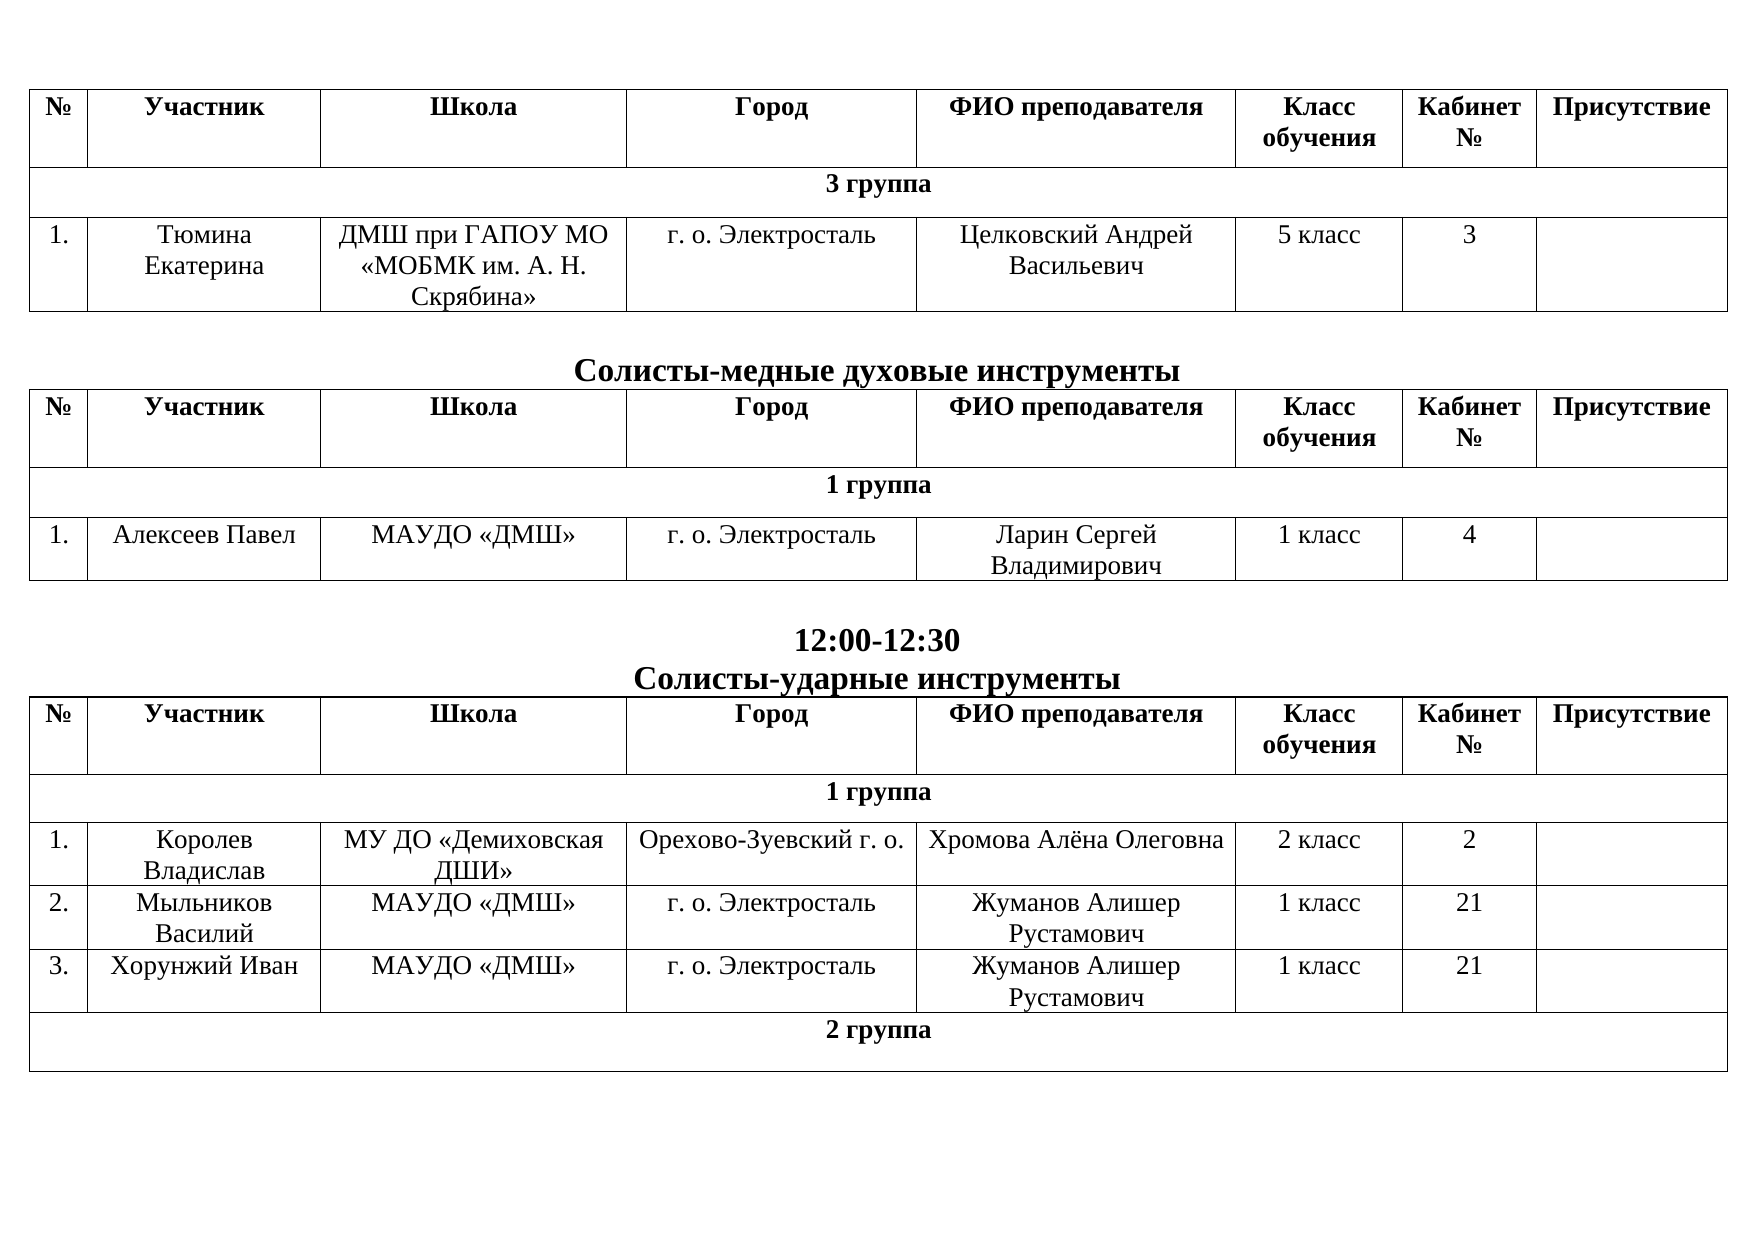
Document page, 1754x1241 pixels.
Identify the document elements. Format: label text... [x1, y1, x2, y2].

text Солисты-медные духовые инструменты [118, 351, 1636, 389]
table_header Школа [321, 390, 626, 467]
table_cell Орехово-Зуевский г. о. [627, 823, 916, 885]
table_cell Жуманов Алишер Рустамович [917, 950, 1235, 1012]
table_header Класс обучения [1236, 390, 1402, 467]
table_cell г. о. Электросталь [627, 886, 916, 948]
table_cell [1537, 950, 1727, 1012]
table_cell 1 класс [1236, 886, 1402, 948]
table_cell [1537, 518, 1727, 580]
table_header Участник [88, 698, 320, 774]
table_cell Алексеев Павел [88, 518, 320, 580]
table_header № [30, 698, 87, 774]
table_header Город [627, 390, 916, 467]
table_cell 5 класс [1236, 218, 1402, 311]
table_header Кабинет№ [1403, 90, 1536, 167]
table_header Присутствие [1537, 90, 1727, 167]
table_header № [30, 390, 87, 467]
table_cell г. о. Электросталь [627, 518, 916, 580]
table_header ФИО преподавателя [917, 390, 1235, 467]
table_cell 2 [1403, 823, 1536, 885]
table_header № [30, 90, 87, 167]
table_cell г. о. Электросталь [627, 218, 916, 311]
table_cell 1. [30, 518, 87, 580]
table_cell 1. [30, 218, 87, 311]
table_cell [1537, 218, 1727, 311]
table_cell Ларин Сергей Владимирович [917, 518, 1235, 580]
table_header Присутствие [1537, 698, 1727, 774]
table_cell 2 группа [30, 1013, 1727, 1071]
table_header ФИО преподавателя [917, 90, 1235, 167]
table_header Кабинет№ [1403, 390, 1536, 467]
table_cell Целковский Андрей Васильевич [917, 218, 1235, 311]
table_cell 1 класс [1236, 518, 1402, 580]
table_cell г. о. Электросталь [627, 950, 916, 1012]
text 12:00-12:30 [118, 620, 1636, 658]
table_cell 2. [30, 886, 87, 948]
table_cell 21 [1403, 950, 1536, 1012]
table_header Школа [321, 698, 626, 774]
table_header Город [627, 698, 916, 774]
table_header Класс обучения [1236, 698, 1402, 774]
table_cell 2 класс [1236, 823, 1402, 885]
table_cell МАУДО «ДМШ» [321, 950, 626, 1012]
table_header Кабинет№ [1403, 698, 1536, 774]
table_cell Хорунжий Иван [88, 950, 320, 1012]
table_header Школа [321, 90, 626, 167]
table_cell 3. [30, 950, 87, 1012]
table_cell МАУДО «ДМШ» [321, 518, 626, 580]
table_cell 1 группа [30, 775, 1727, 822]
table_cell Жуманов Алишер Рустамович [917, 886, 1235, 948]
table_header Класс обучения [1236, 90, 1402, 167]
table_cell 21 [1403, 886, 1536, 948]
table_cell МУ ДО «Демиховская ДШИ» [321, 823, 626, 885]
table_cell 1 группа [30, 468, 1727, 517]
table_cell Тюмина Екатерина [88, 218, 320, 311]
table_header Присутствие [1537, 390, 1727, 467]
table_cell ДМШ при ГАПОУ МО «МОБМК им. А. Н. Скрябина» [321, 218, 626, 311]
table_header Участник [88, 390, 320, 467]
table_cell Мыльников Василий [88, 886, 320, 948]
table_cell Хромова Алёна Олеговна [917, 823, 1235, 885]
table_cell Королев Владислав [88, 823, 320, 885]
table_cell 3 [1403, 218, 1536, 311]
table_cell 1. [30, 823, 87, 885]
table_cell 1 класс [1236, 950, 1402, 1012]
table_header Город [627, 90, 916, 167]
table_cell МАУДО «ДМШ» [321, 886, 626, 948]
table_header ФИО преподавателя [917, 698, 1235, 774]
table_cell 4 [1403, 518, 1536, 580]
table_cell [1537, 823, 1727, 885]
text Солисты-ударные инструменты [118, 658, 1636, 696]
table_cell [1537, 886, 1727, 948]
table_cell 3 группа [30, 168, 1727, 217]
table_header Участник [88, 90, 320, 167]
